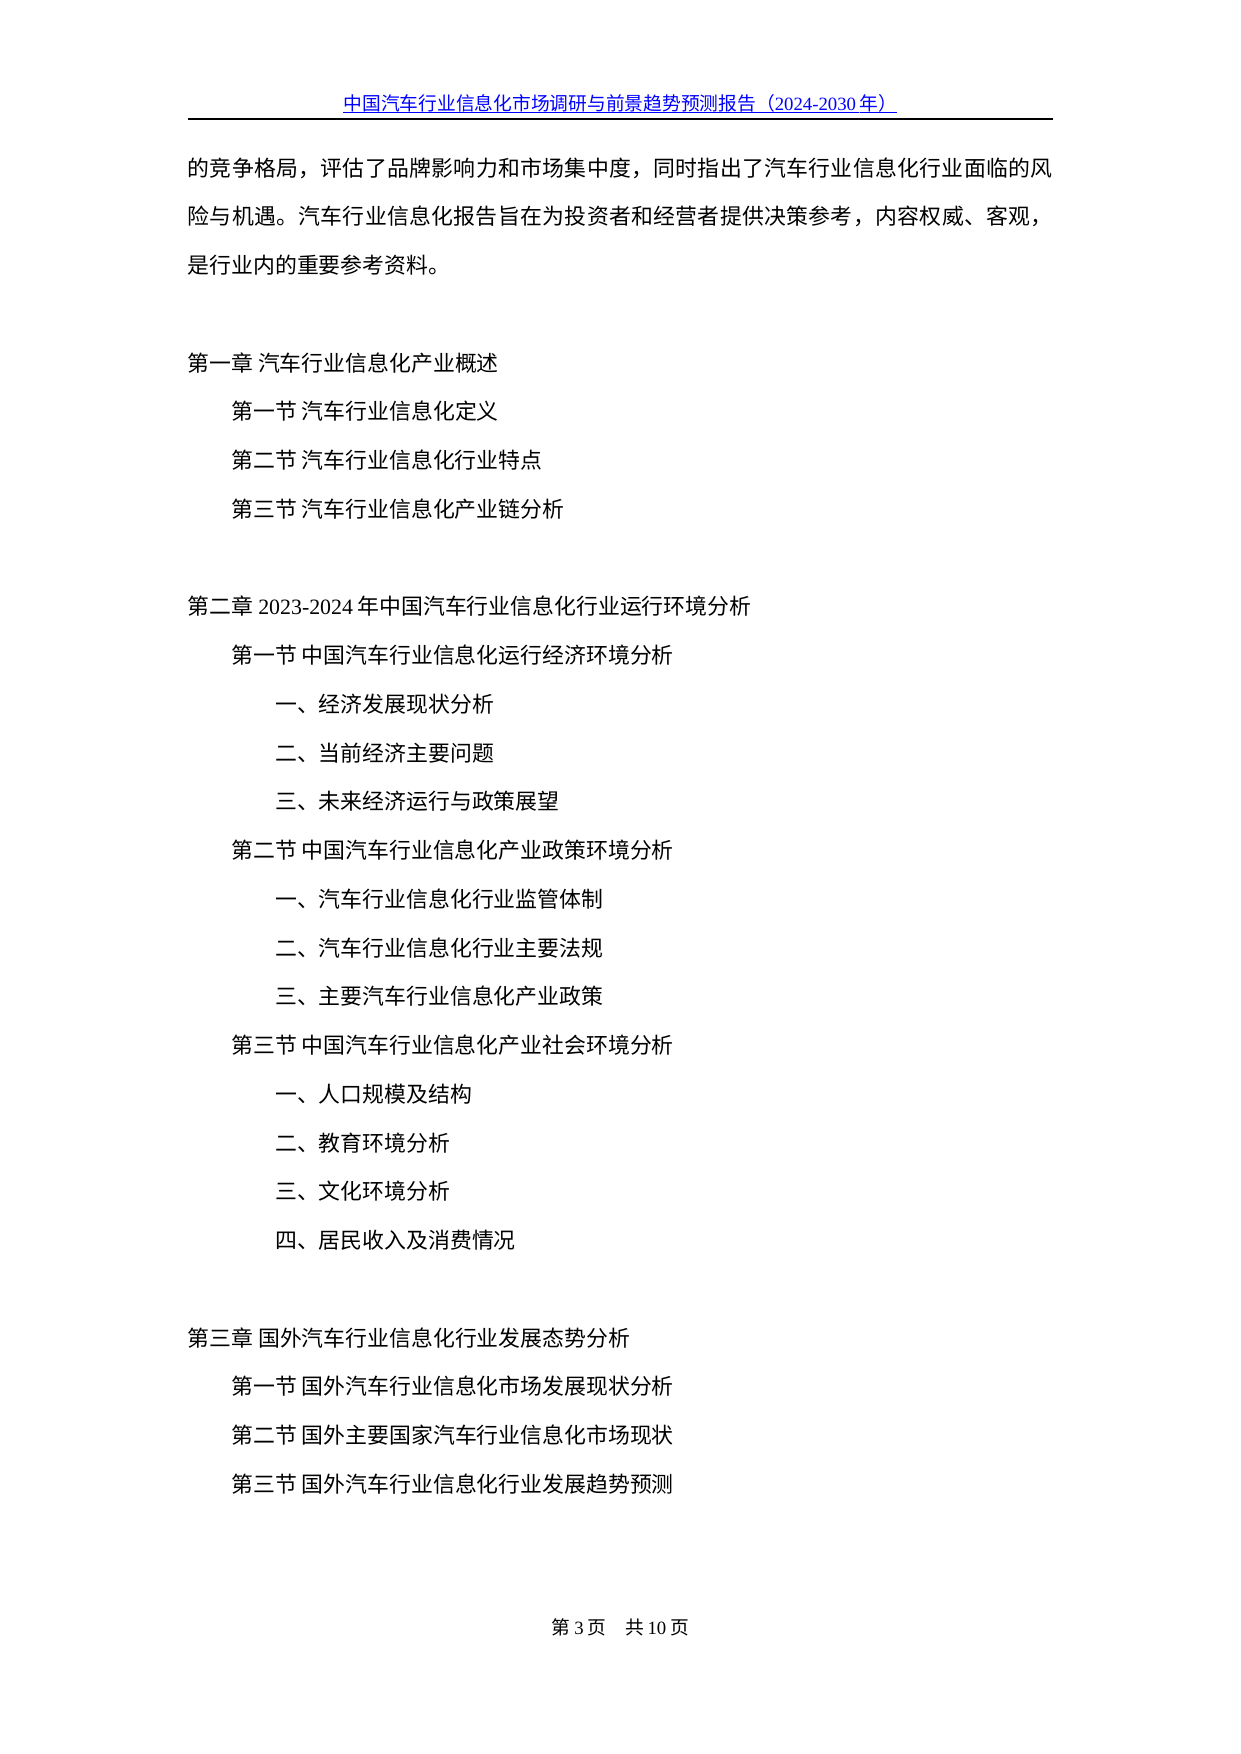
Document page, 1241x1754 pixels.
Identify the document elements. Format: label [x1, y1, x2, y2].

text [187, 150, 1053, 1499]
